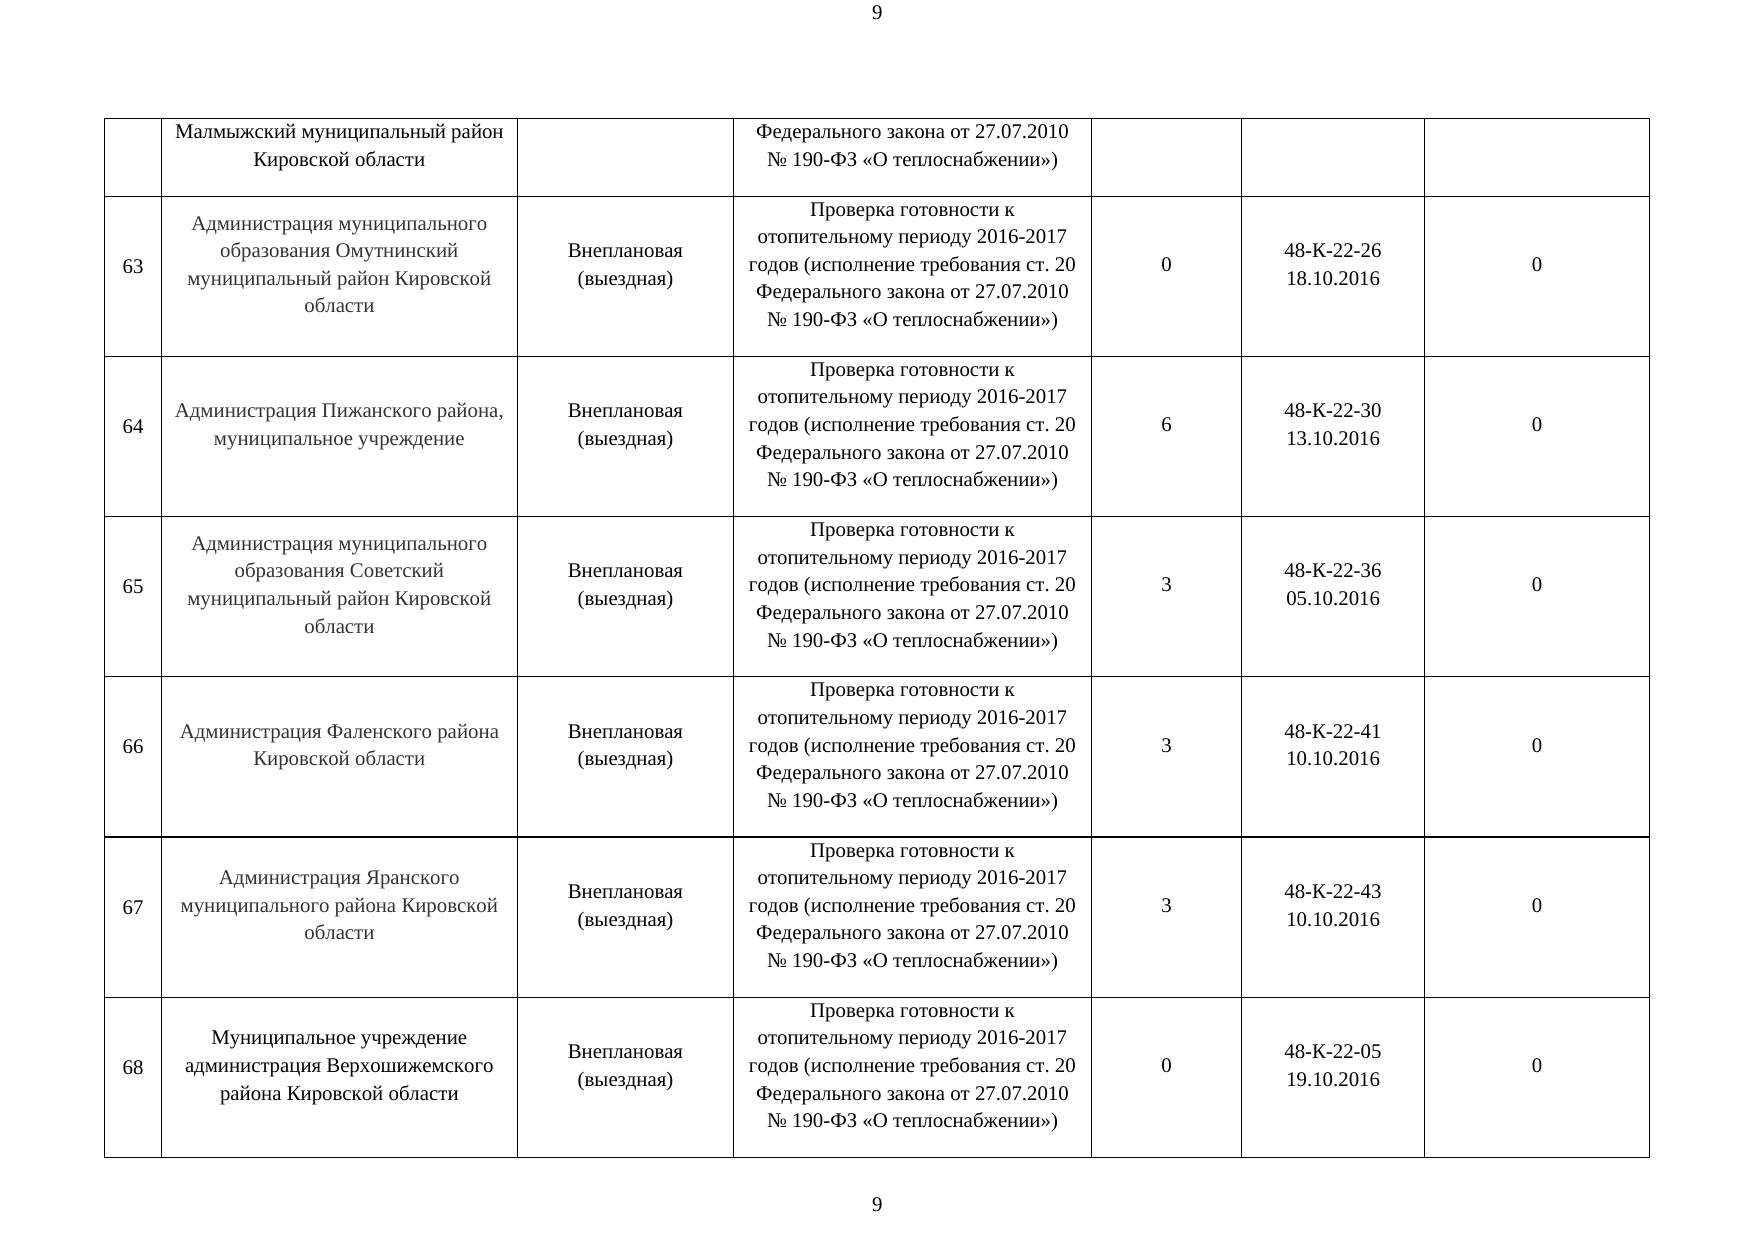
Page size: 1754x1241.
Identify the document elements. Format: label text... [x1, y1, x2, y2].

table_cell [1242, 119, 1424, 196]
table_cell Внеплановая (выездная) [518, 677, 733, 836]
table_cell Внеплановая (выездная) [518, 357, 733, 516]
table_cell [162, 119, 517, 196]
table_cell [734, 998, 1091, 1157]
table_cell 0 [1425, 998, 1649, 1157]
table_cell 48-К-22-43 10.10.2016 [1242, 838, 1424, 997]
table_cell 66 [105, 677, 161, 836]
table_cell Внеплановая (выездная) [518, 197, 733, 356]
table_cell 67 [105, 838, 161, 997]
table_cell 0 [1425, 838, 1649, 997]
table_cell 6 [1092, 357, 1241, 516]
table_cell 2 [1092, 119, 1241, 196]
table_cell 0 [1092, 197, 1241, 356]
table_cell 48-К-22-05 19.10.2016 [1242, 998, 1424, 1157]
table_cell 63 [105, 197, 161, 356]
table_cell 64 [105, 357, 161, 516]
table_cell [518, 119, 733, 196]
table_cell Администрация муниципального образования Советский муниципальный район Кировской области [162, 517, 517, 676]
table_cell 48-К-22-26 18.10.2016 [1242, 197, 1424, 356]
table_cell Администрация Фаленского района Кировской области [162, 677, 517, 836]
table_cell 48-К-22-41 10.10.2016 [1242, 677, 1424, 836]
table_cell 3 [1092, 838, 1241, 997]
table_cell 0 [1425, 197, 1649, 356]
table_cell Администрация муниципального образования Омутнинский муниципальный район Кировской области [162, 197, 517, 356]
table_cell Администрация Пижанского района, муниципальное учреждение [162, 357, 517, 516]
table_cell 68 [105, 998, 161, 1157]
table_cell 0 [1425, 357, 1649, 516]
table_cell 0 [1425, 677, 1649, 836]
table_cell Администрация Яранского муниципального района Кировской области [162, 838, 517, 997]
table_cell Внеплановая (выездная) [518, 838, 733, 997]
table_cell Внеплановая (выездная) [518, 517, 733, 676]
table_cell Муниципальное учреждение администрация Верхошижемского района Кировской области [162, 998, 517, 1157]
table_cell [518, 998, 733, 1157]
table_cell 0 [1425, 517, 1649, 676]
table_cell 0 [1092, 998, 1241, 1157]
table_cell 0 [1425, 119, 1649, 196]
table_cell 62 [105, 119, 161, 196]
table_cell 65 [105, 517, 161, 676]
table_cell 3 [1092, 677, 1241, 836]
table_cell 48-К-22-30 13.10.2016 [1242, 357, 1424, 516]
table_cell 48-К-22-36 05.10.2016 [1242, 517, 1424, 676]
table_cell 3 [1092, 517, 1241, 676]
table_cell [734, 119, 1091, 196]
